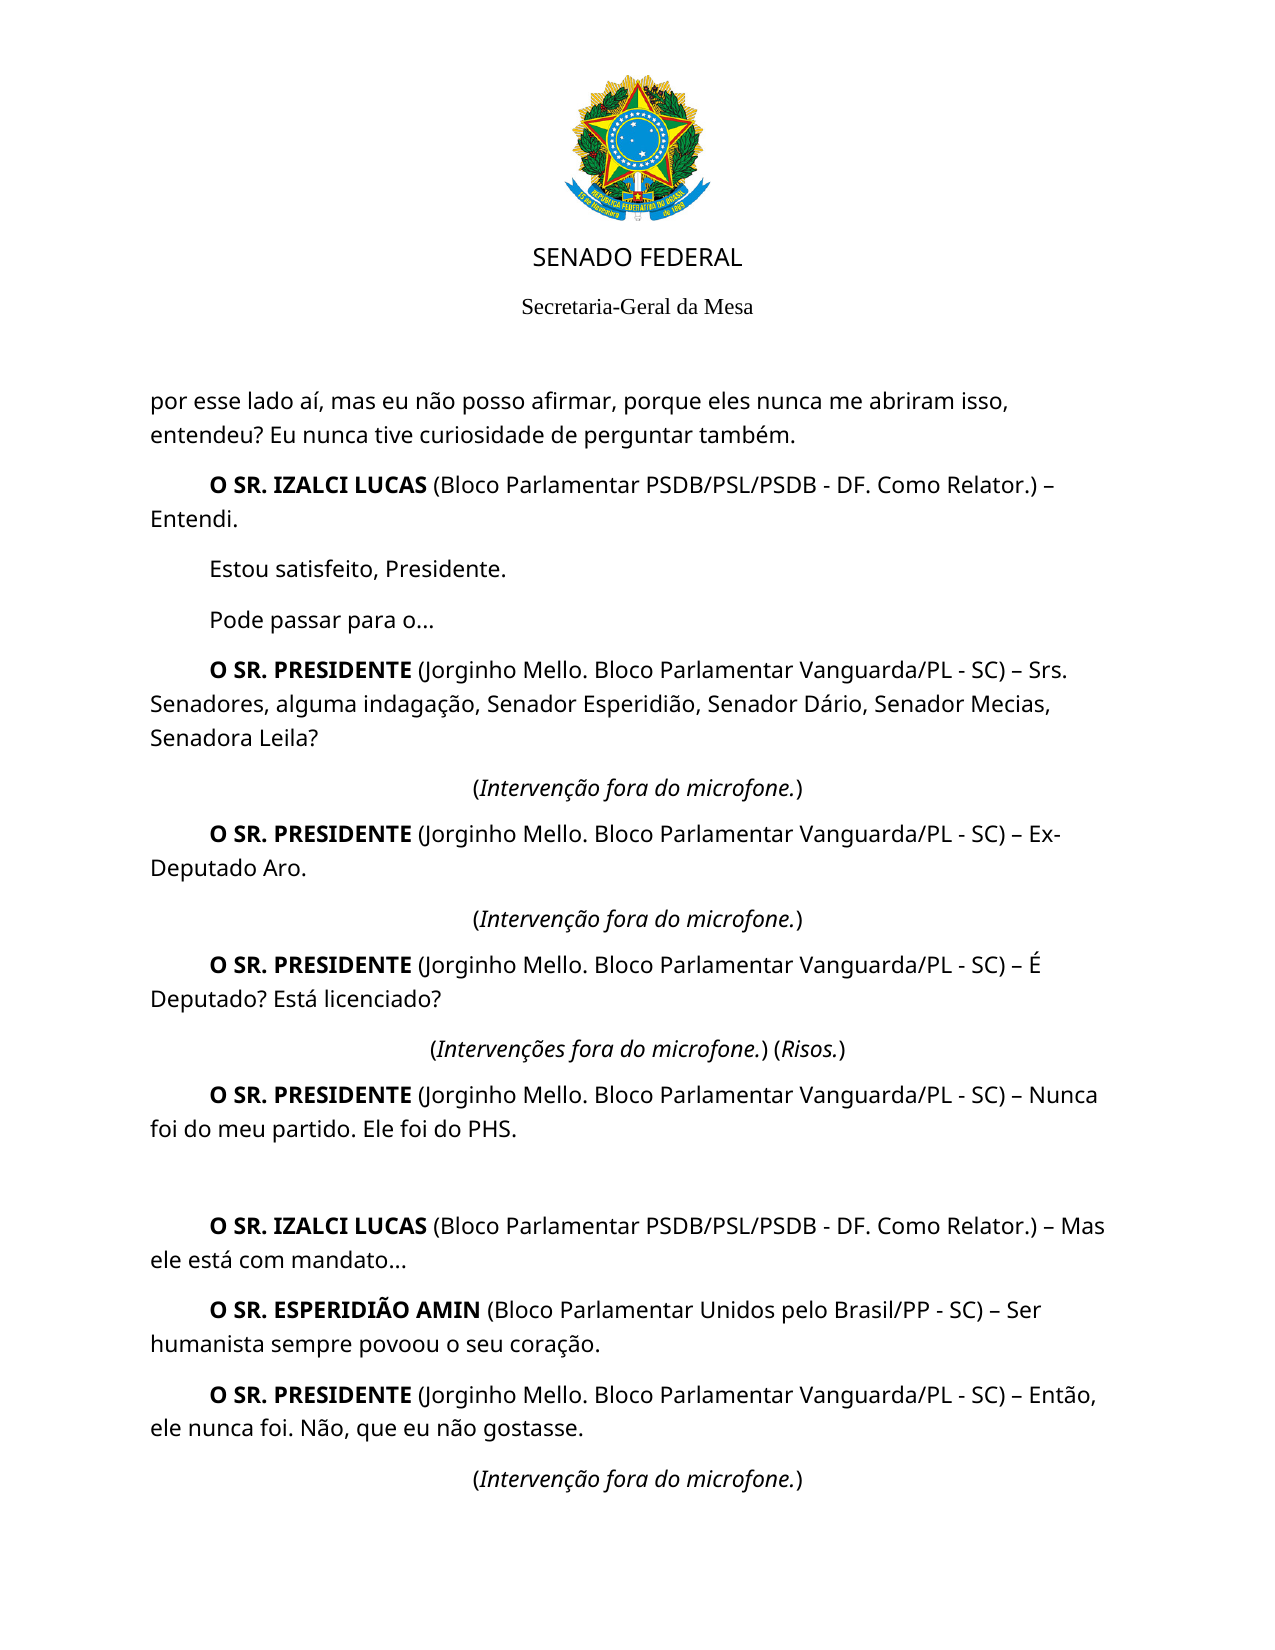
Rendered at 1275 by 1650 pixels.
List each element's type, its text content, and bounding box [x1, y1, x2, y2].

text (Intervenção fora do microfone.) [150, 902, 1125, 934]
text Estou satisfeito, Presidente. [150, 553, 1125, 584]
text O SR. IZALCI LUCAS (Bloco Parlamentar PSDB/PSL/PSDB - DF. Como Relator.) – Mas ele está com mandato... [150, 1210, 1125, 1275]
text O SR. PRESIDENTE (Jorginho Mello. Bloco Parlamentar Vanguarda/PL - SC) – Então, ele nunca foi. Não, que eu não gostasse. [150, 1378, 1125, 1443]
text O SR. ESPERIDIÃO AMIN (Bloco Parlamentar Unidos pelo Brasil/PP - SC) – Ser humanista sempre povoou o seu coração. [150, 1294, 1125, 1359]
text (Intervenção fora do microfone.) [150, 772, 1125, 803]
text (Intervenção fora do microfone.) [150, 1463, 1125, 1494]
text (Intervenções fora do microfone.) (Risos.) [150, 1033, 1125, 1064]
text O SR. PRESIDENTE (Jorginho Mello. Bloco Parlamentar Vanguarda/PL - SC) – Ex-Deputado Aro. [150, 818, 1125, 883]
text O SR. IZALCI LUCAS (Bloco Parlamentar PSDB/PSL/PSDB - DF. Como Relator.) – Entendi. [150, 469, 1125, 534]
text O SR. PRESIDENTE (Jorginho Mello. Bloco Parlamentar Vanguarda/PL - SC) – Nunca foi do meu partido. Ele foi do PHS. [150, 1079, 1125, 1144]
text Pode passar para o... [150, 604, 1125, 635]
picture [564, 75, 711, 221]
text O SR. PRESIDENTE (Jorginho Mello. Bloco Parlamentar Vanguarda/PL - SC) – Srs. Senadores, alguma indagação, Senador Esperidião, Senador Dário, Senador Mecias, Senadora Leila? [150, 654, 1125, 753]
text O SR. PRESIDENTE (Jorginho Mello. Bloco Parlamentar Vanguarda/PL - SC) – É Deputado? Está licenciado? [150, 949, 1125, 1014]
